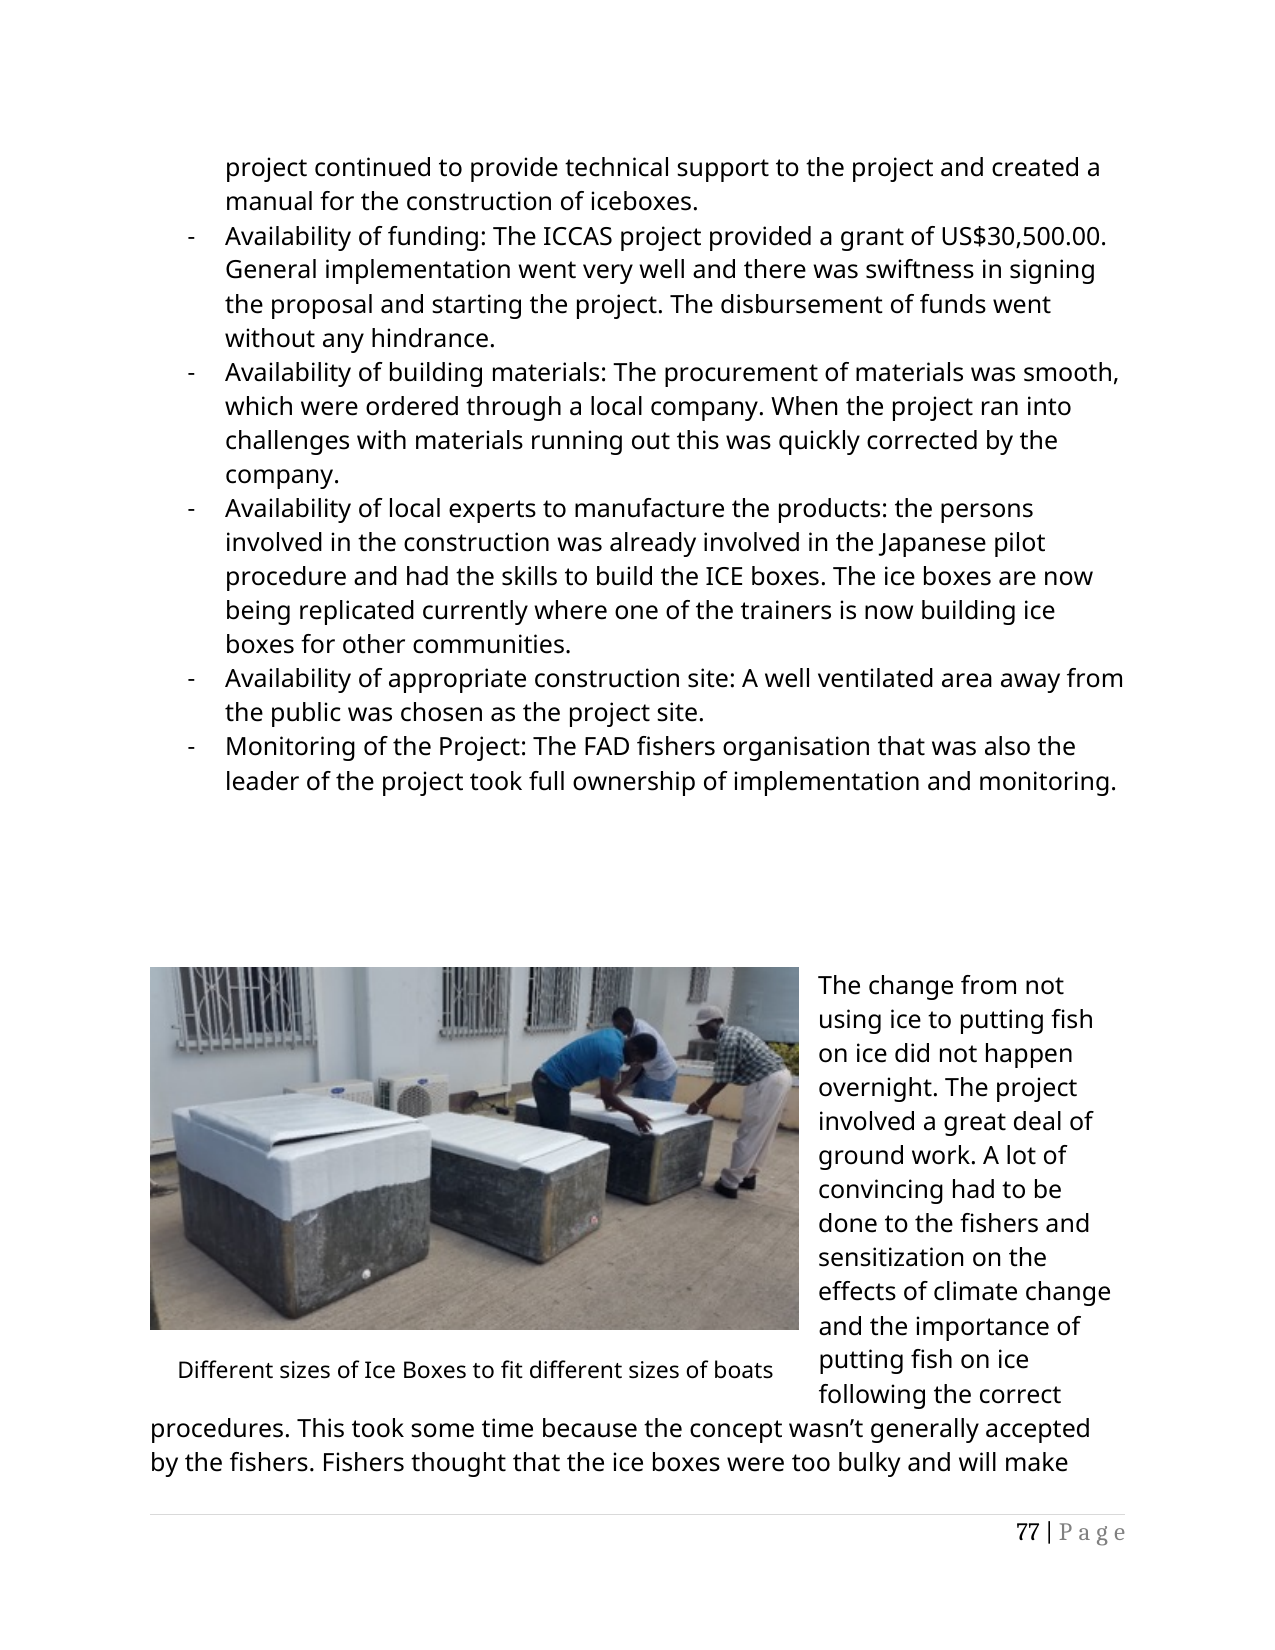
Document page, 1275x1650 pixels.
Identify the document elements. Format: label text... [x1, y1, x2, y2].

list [150, 967, 1125, 1478]
list Availability of building materials: The procurement of materials was smooth, which were ordered through a local company. When the project ran into challenges with materials running out this was quickly corrected by the company. [187, 354, 1125, 491]
list Availability of funding: The ICCAS project provided a grant of US$30,500.00. General implementation went very well and there was swiftness in signing the proposal and starting the project. The disbursement of funds went without any hindrance. [187, 218, 1125, 354]
picture [150, 967, 799, 1330]
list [187, 150, 1125, 218]
list Availability of local experts to manufacture the products: the persons involved in the construction was already involved in the Japanese pilot procedure and had the skills to build the ICE boxes. The ice boxes are now being replicated currently where one of the trainers is now building ice boxes for other communities. [187, 491, 1125, 661]
list Monitoring of the Project: The FAD fishers organisation that was also the leader of the project took full ownership of implementation and monitoring. [187, 729, 1125, 797]
list Availability of appropriate construction site: A well ventilated area away from the public was chosen as the project site. [187, 661, 1125, 729]
